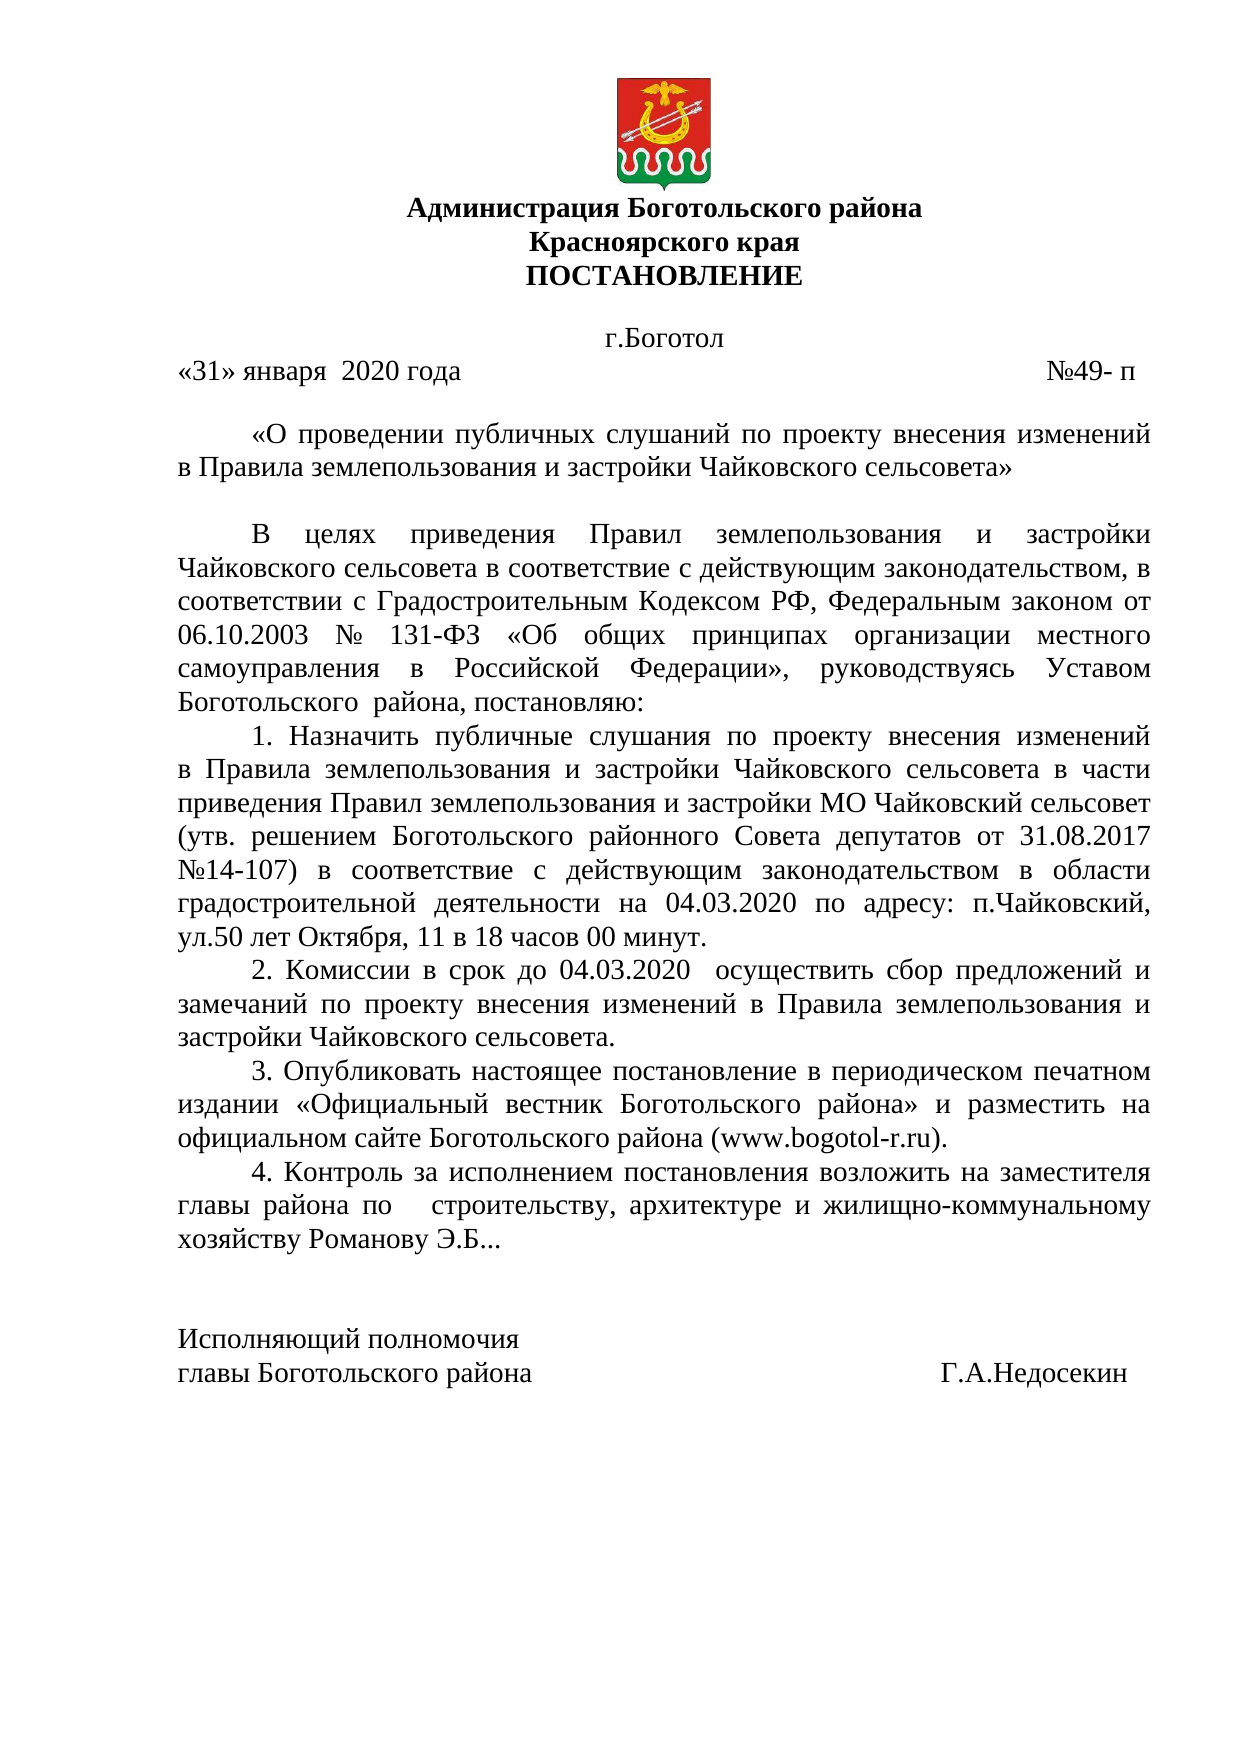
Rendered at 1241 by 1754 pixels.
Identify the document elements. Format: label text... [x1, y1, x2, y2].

text «31» января 2020 года №49- п [177, 353, 1152, 387]
text В целях приведения Правил землепользования и застройки Чайковского сельсовета в соответствие с действующим законодательством, в соответствии с Градостроительным Кодексом РФ, Федеральным законом от 06.10.2003 № 131-ФЗ «Об общих принципах организации местного самоуправления в Российской Федерации», руководствуясь Уставом Боготольского района, постановляю: [177, 516, 1152, 718]
text 4. Контроль за исполнением постановления возложить на заместителя главы района по строительству, архитектуре и жилищно-коммунальному хозяйству Романову Э.Б... [177, 1154, 1152, 1254]
text 1. Назначить публичные слушания по проекту внесения изменений в Правила землепользования и застройки Чайковского сельсовета в части приведения Правил землепользования и застройки МО Чайковский сельсовет (утв. решением Боготольского районного Совета депутатов от 31.08.2017 №14-107) в соответствие с действующим законодательством в области градостроительной деятельности на 04.03.2020 по адресу: п.Чайковский, ул.50 лет Октября, 11 в 18 часов 00 минут. [177, 718, 1152, 952]
title главы Боготольского района Г.А.Недосекин [177, 1355, 1152, 1388]
text Красноярского края [177, 224, 1152, 258]
text 3. Опубликовать настоящее постановление в периодическом печатном издании «Официальный вестник Боготольского района» и разместить на официальном сайте Боготольского района (www.bogotol-r.ru). [177, 1053, 1152, 1154]
text Исполняющий полномочия [177, 1321, 1152, 1355]
text г.Боготол [177, 320, 1152, 353]
picture [617, 78, 711, 191]
text 2. Комиссии в срок до 04.03.2020 осуществить сбор предложений и замечаний по проекту внесения изменений в Правила землепользования и застройки Чайковского сельсовета. [177, 952, 1152, 1053]
text ПОСТАНОВЛЕНИЕ [177, 258, 1152, 291]
text Администрация Боготольского района [177, 191, 1152, 224]
text «О проведении публичных слушаний по проекту внесения изменений в Правила землепользования и застройки Чайковского сельсовета» [177, 416, 1152, 483]
